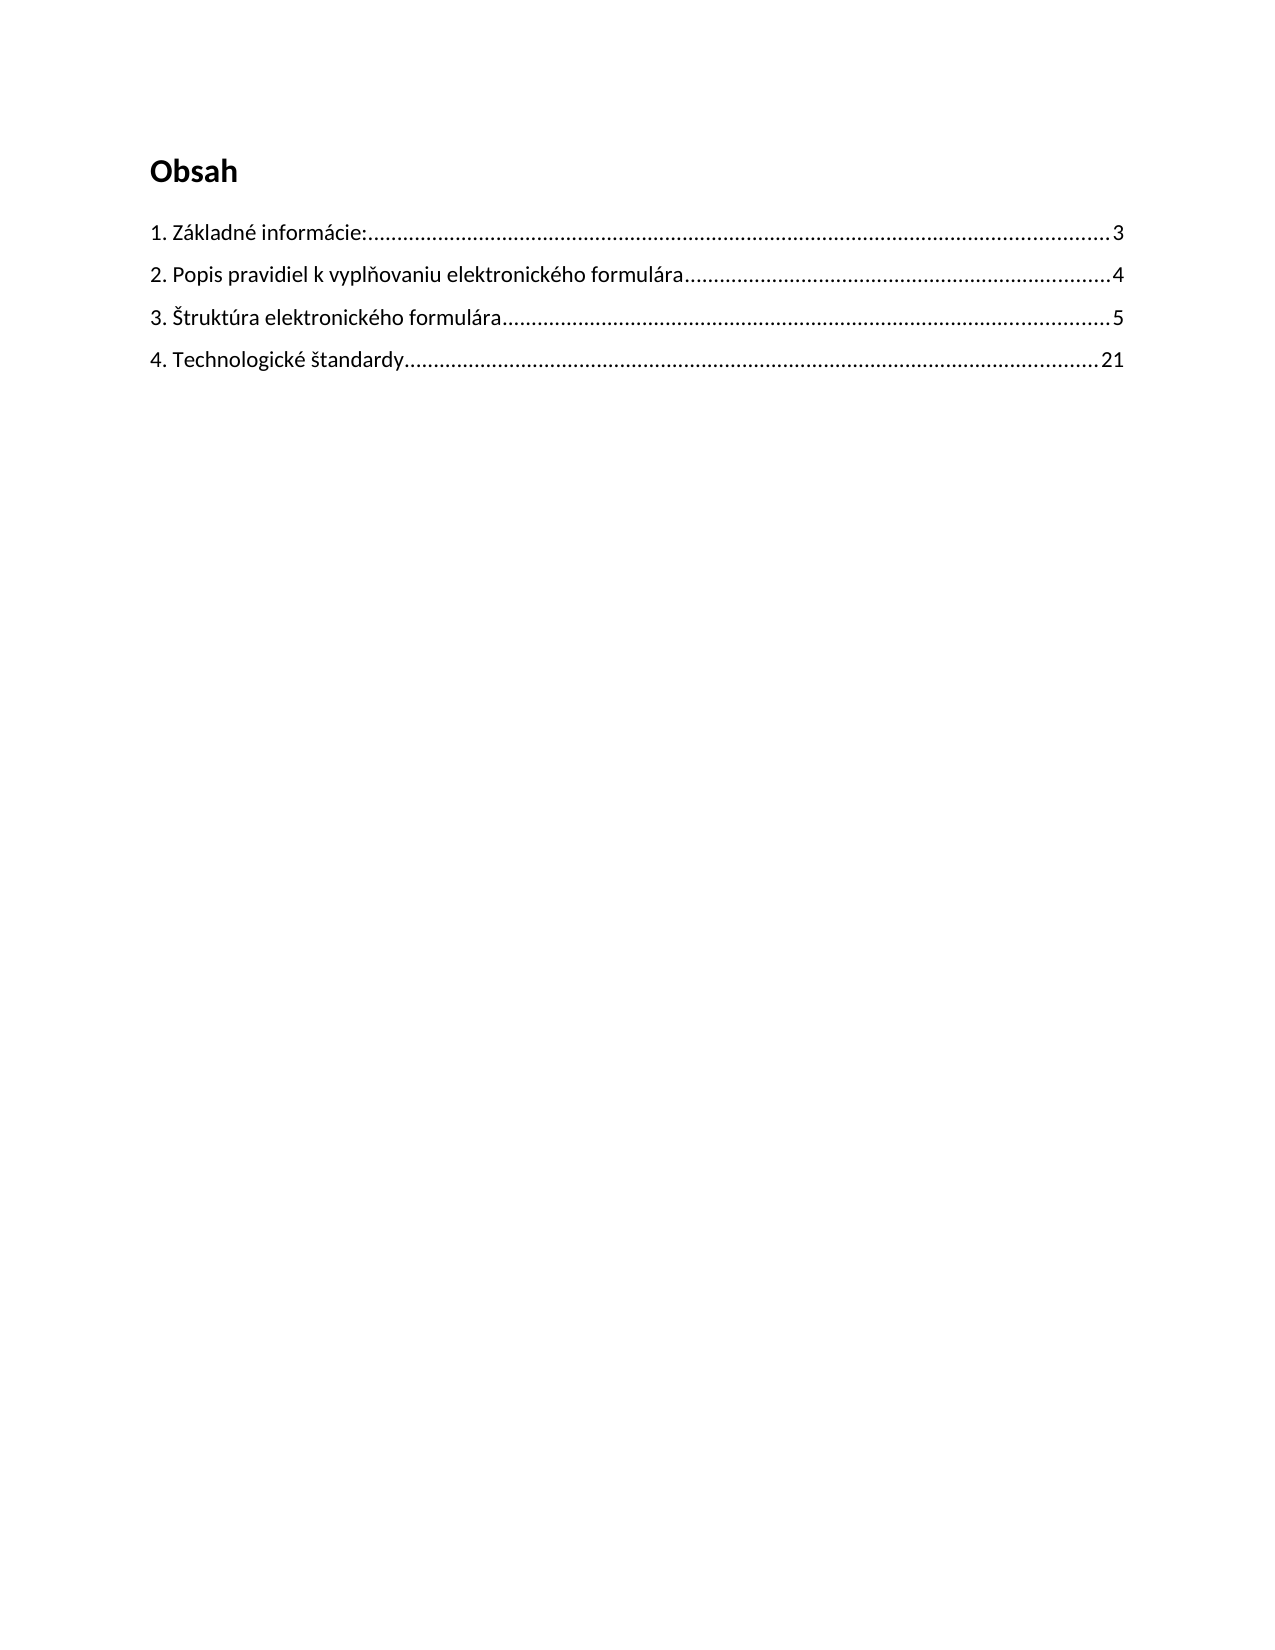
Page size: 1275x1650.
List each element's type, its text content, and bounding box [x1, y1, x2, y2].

text 4. Technologické štandardy 21 [150, 345, 1125, 373]
text Obsah [150, 150, 1125, 191]
text 2. Popis pravidiel k vyplňovaniu elektronického formulára 4 [150, 260, 1125, 288]
text 3. Štruktúra elektronického formulára 5 [150, 303, 1125, 331]
text 1. Základné informácie: 3 [150, 218, 1125, 246]
